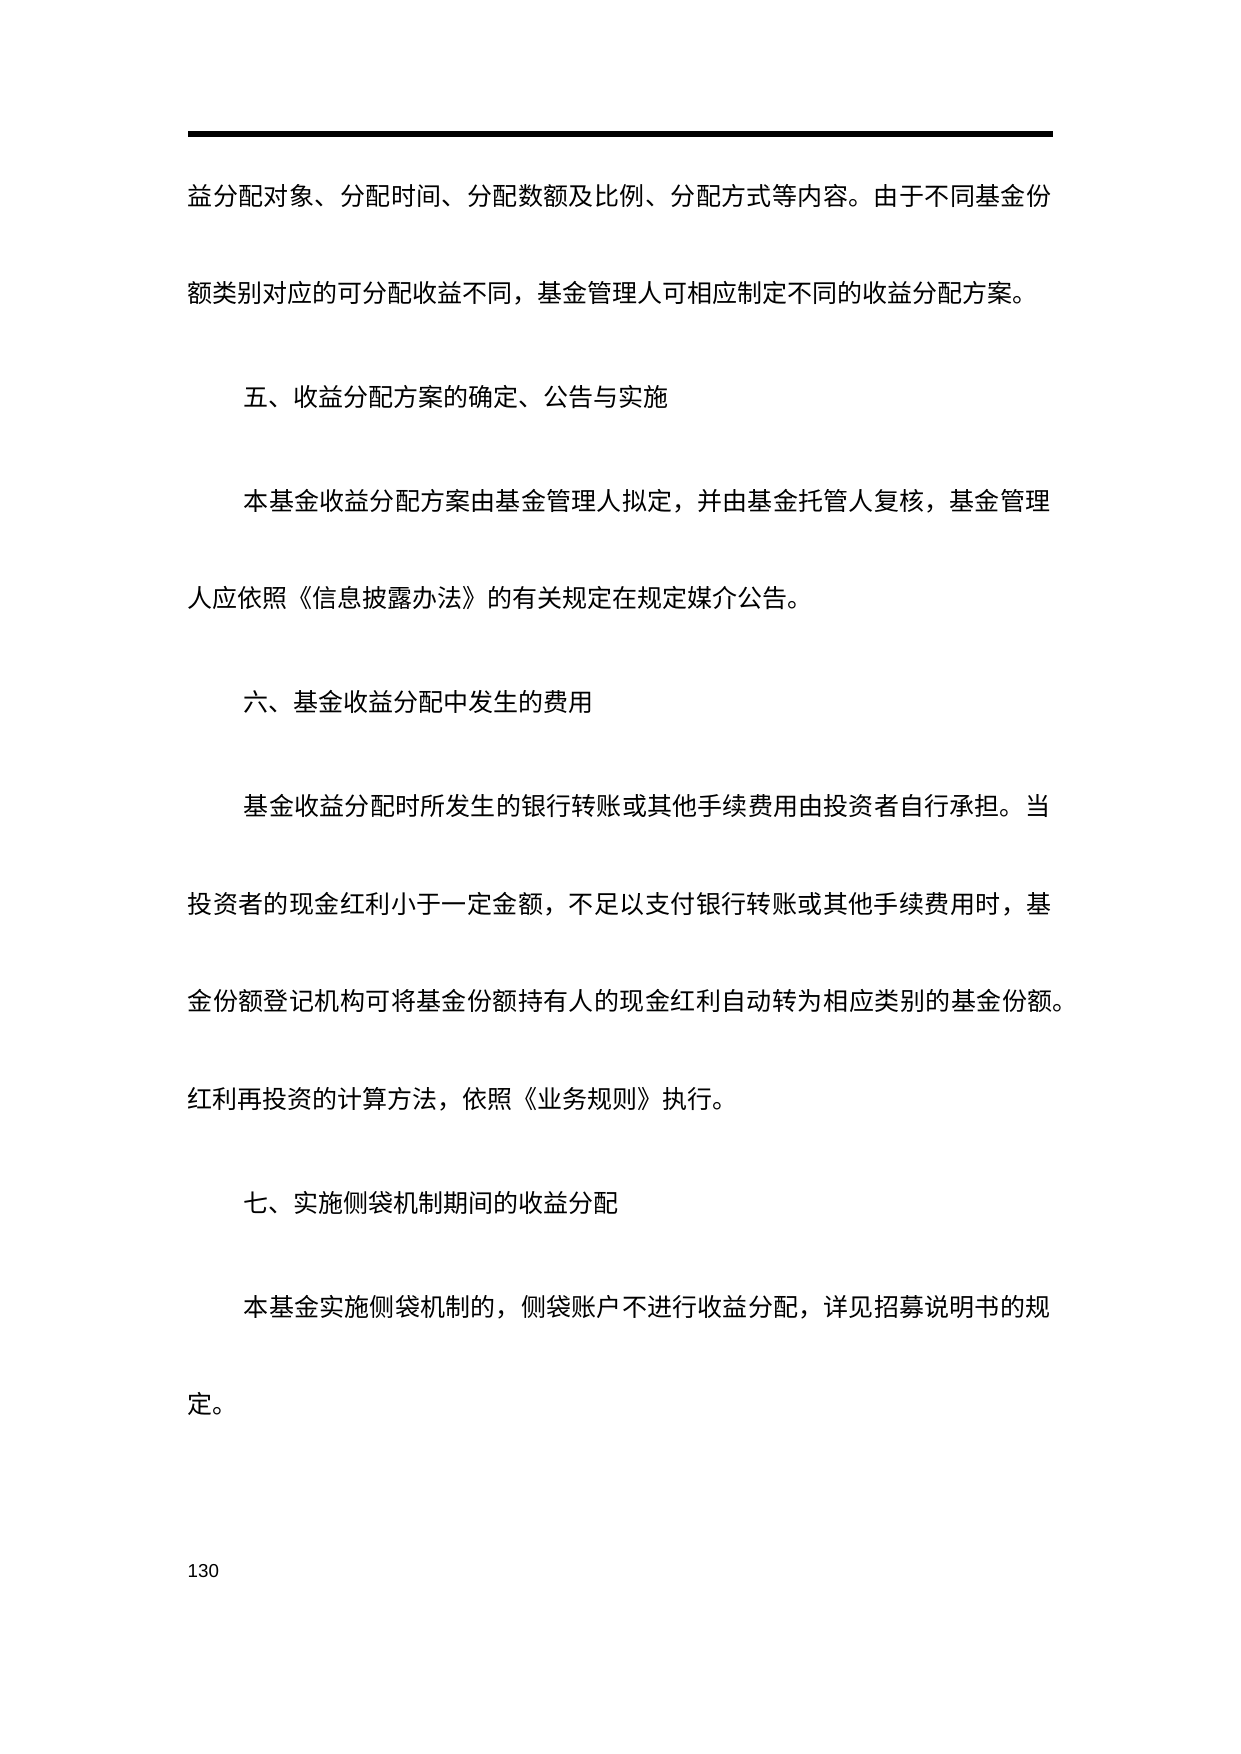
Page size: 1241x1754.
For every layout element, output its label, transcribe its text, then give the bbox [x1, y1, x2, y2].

text 五、收益分配方案的确定、公告与实施 [187, 363, 1053, 428]
text 基金收益分配时所发生的银行转账或其他手续费用由投资者自行承担。当投资者的现金红利小于一定金额，不足以支付银行转账或其他手续费用时，基金份额登记机构可将基金份额持有人的现金红利自动转为相应类别的基金份额。红利再投资的计算方法，依照《业务规则》执行。 [187, 772, 1053, 1130]
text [187, 162, 1053, 324]
text 本基金实施侧袋机制的，侧袋账户不进行收益分配，详见招募说明书的规定。 [187, 1273, 1053, 1435]
text 七、实施侧袋机制期间的收益分配 [187, 1169, 1053, 1234]
text 六、基金收益分配中发生的费用 [187, 668, 1053, 733]
text 本基金收益分配方案由基金管理人拟定，并由基金托管人复核，基金管理人应依照《信息披露办法》的有关规定在规定媒介公告。 [187, 467, 1053, 629]
